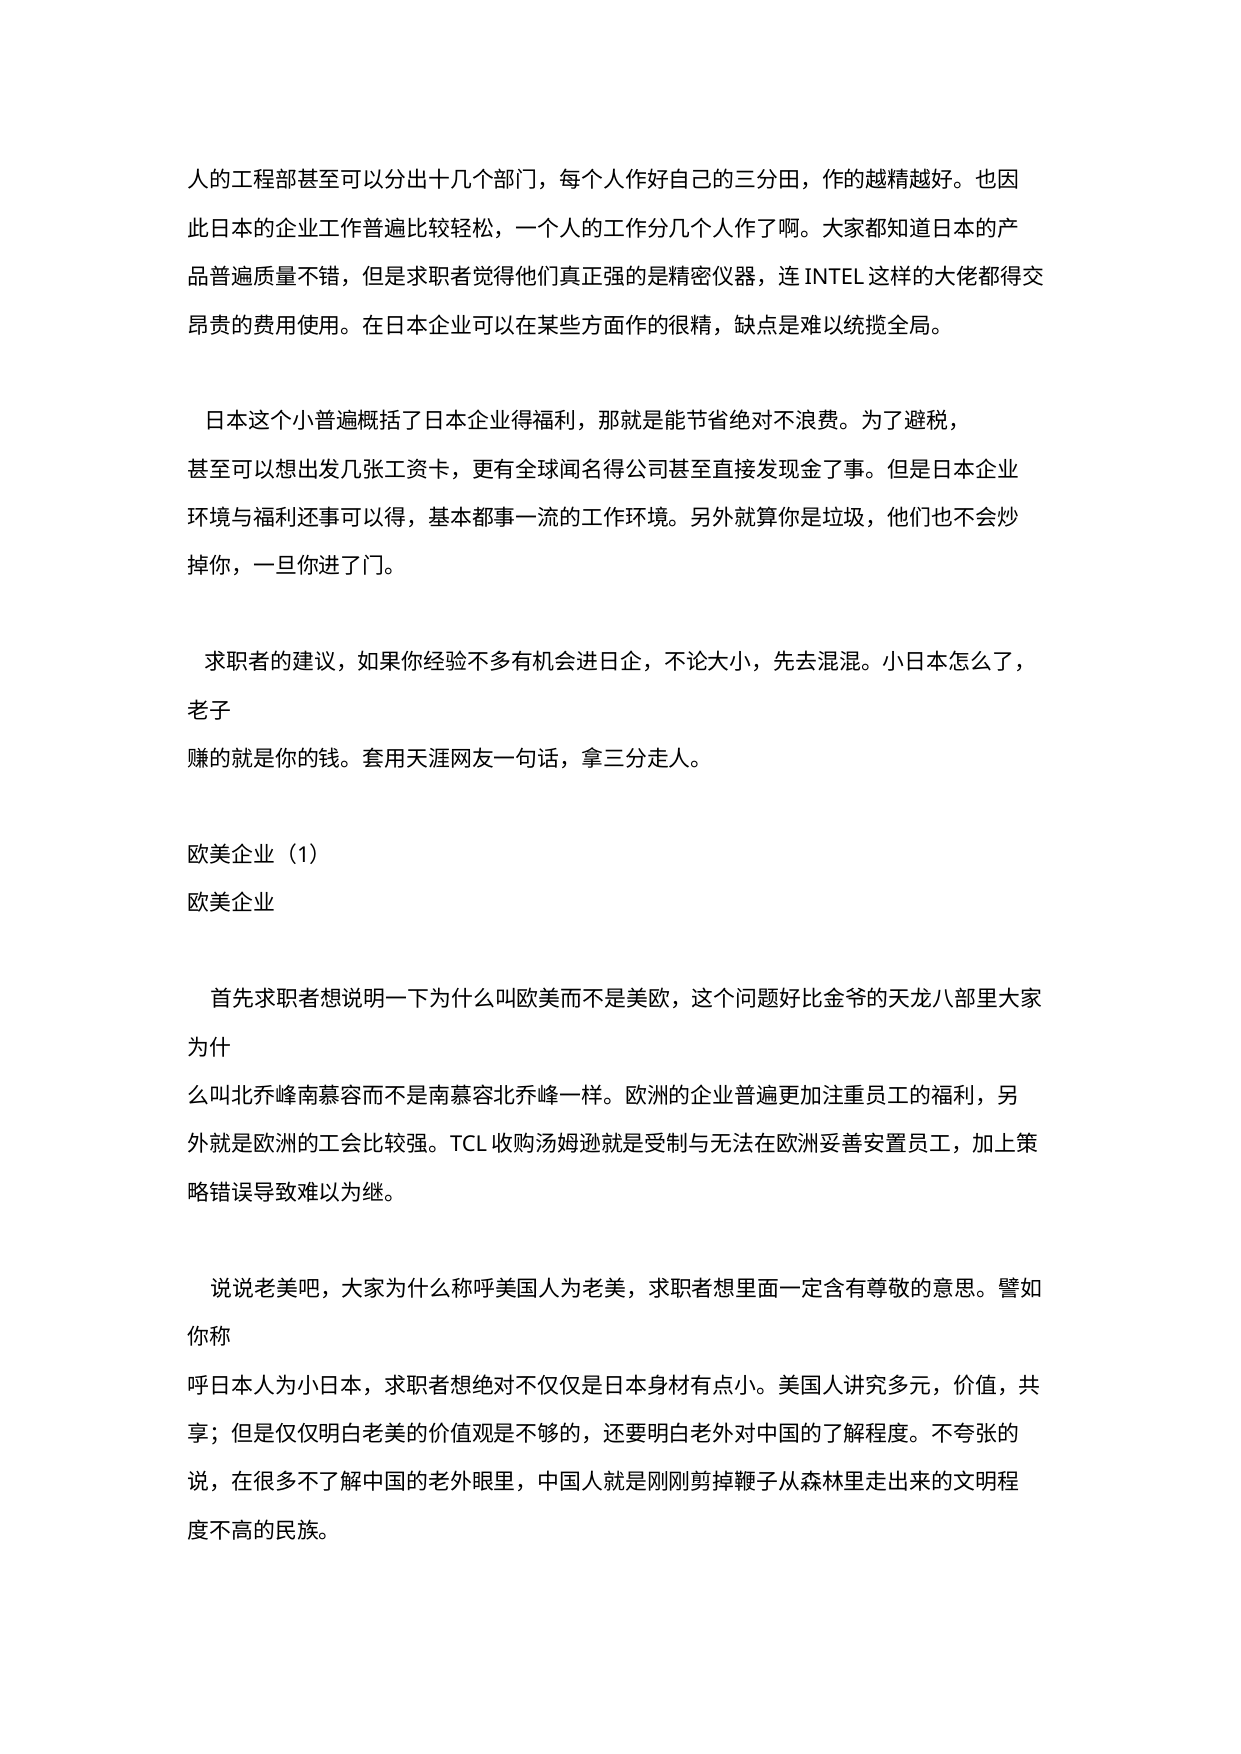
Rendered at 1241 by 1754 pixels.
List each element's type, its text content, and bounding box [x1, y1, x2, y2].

text 掉你，一旦你进了门。 [187, 548, 1053, 581]
text 么叫北乔峰南慕容而不是南慕容北乔峰一样。欧洲的企业普遍更加注重员工的福利，另 [187, 1078, 1053, 1110]
text 人的工程部甚至可以分出十几个部门，每个人作好自己的三分田，作的越精越好。也因 [187, 162, 1053, 194]
text 略错误导致难以为继。 [187, 1174, 1053, 1207]
text 欧美企业 [187, 885, 1053, 917]
text 欧美企业（1） [187, 837, 1053, 869]
text 说说老美吧，大家为什么称呼美国人为老美，求职者想里面一定含有尊敬的意思。譬如你称 [187, 1270, 1053, 1351]
text 日本这个小普遍概括了日本企业得福利，那就是能节省绝对不浪费。为了避税， [187, 403, 1053, 436]
text 外就是欧洲的工会比较强。TCL收购汤姆逊就是受制与无法在欧洲妥善安置员工，加上策 [187, 1126, 1053, 1159]
text 呼日本人为小日本，求职者想绝对不仅仅是日本身材有点小。美国人讲究多元，价值，共 [187, 1367, 1053, 1400]
text 说，在很多不了解中国的老外眼里，中国人就是刚刚剪掉鞭子从森林里走出来的文明程 [187, 1464, 1053, 1496]
text 品普遍质量不错，但是求职者觉得他们真正强的是精密仪器，连INTEL这样的大佬都得交昂贵的费用使用。在日本企业可以在某些方面作的很精，缺点是难以统揽全局。 [187, 259, 1053, 340]
text 度不高的民族。 [187, 1512, 1053, 1545]
text 甚至可以想出发几张工资卡，更有全球闻名得公司甚至直接发现金了事。但是日本企业 [187, 451, 1053, 484]
text 求职者的建议，如果你经验不多有机会进日企，不论大小，先去混混。小日本怎么了，老子 [187, 644, 1053, 725]
text 环境与福利还事可以得，基本都事一流的工作环境。另外就算你是垃圾，他们也不会炒 [187, 500, 1053, 532]
text 享；但是仅仅明白老美的价值观是不够的，还要明白老外对中国的了解程度。不夸张的 [187, 1416, 1053, 1448]
text 赚的就是你的钱。套用天涯网友一句话，拿三分走人。 [187, 741, 1053, 773]
text 首先求职者想说明一下为什么叫欧美而不是美欧，这个问题好比金爷的天龙八部里大家为什 [187, 981, 1053, 1062]
text 此日本的企业工作普遍比较轻松，一个人的工作分几个人作了啊。大家都知道日本的产 [187, 210, 1053, 243]
